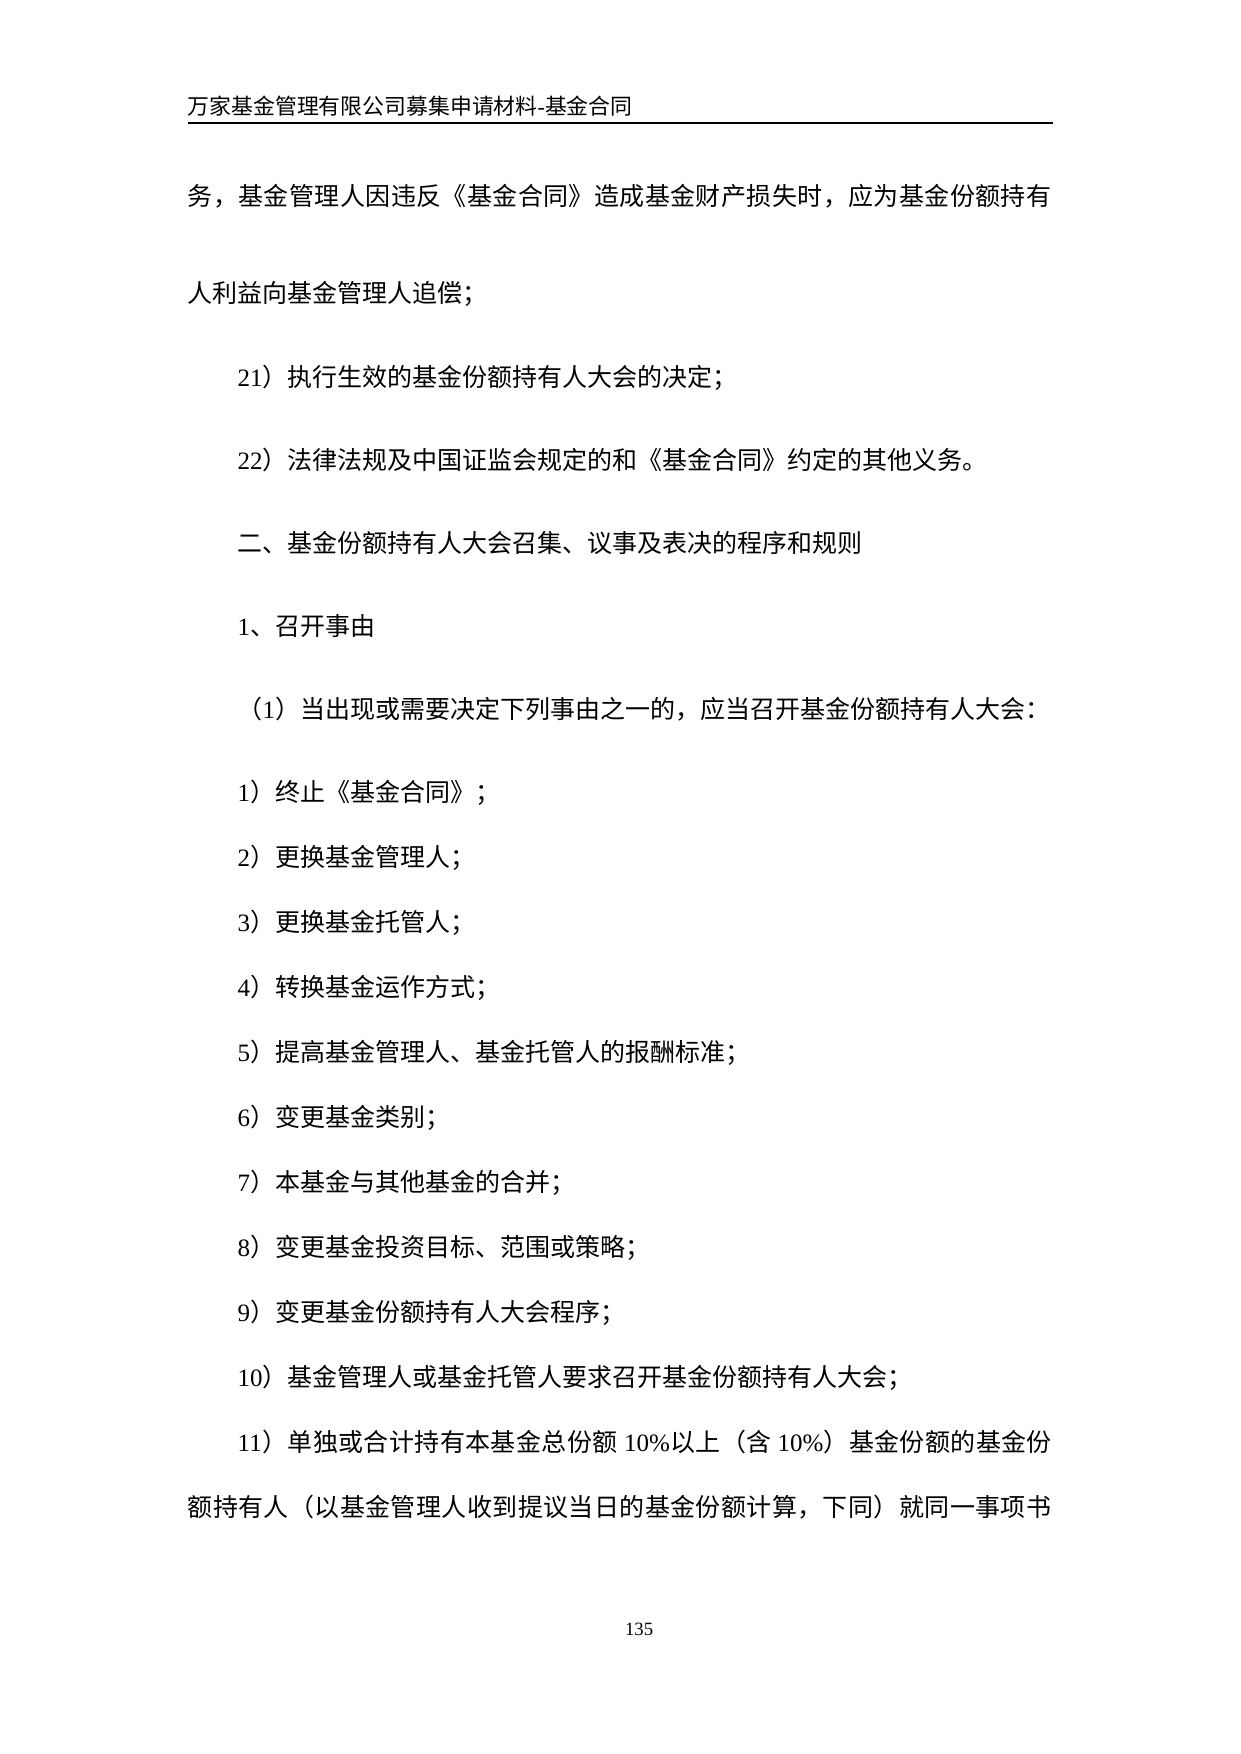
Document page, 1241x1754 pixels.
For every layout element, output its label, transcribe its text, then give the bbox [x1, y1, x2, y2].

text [187, 162, 1053, 324]
subtitle 1、召开事由 [187, 592, 1053, 657]
text 10）基金管理人或基金托管人要求召开基金份额持有人大会； [187, 1343, 1053, 1408]
text 4）转换基金运作方式； [187, 953, 1053, 1018]
text 3）更换基金托管人； [187, 888, 1053, 953]
text 9）变更基金份额持有人大会程序； [187, 1278, 1053, 1343]
text 22）法律法规及中国证监会规定的和《基金合同》约定的其他义务。 [187, 426, 1053, 491]
text 21）执行生效的基金份额持有人大会的决定； [187, 343, 1053, 408]
text 2）更换基金管理人； [187, 823, 1053, 888]
text 1）终止《基金合同》； [187, 758, 1053, 823]
text （1）当出现或需要决定下列事由之一的，应当召开基金份额持有人大会： [187, 675, 1053, 740]
text 6）变更基金类别； [187, 1083, 1053, 1148]
text 5）提高基金管理人、基金托管人的报酬标准； [187, 1018, 1053, 1083]
text 8）变更基金投资目标、范围或策略； [187, 1213, 1053, 1278]
subtitle 二、基金份额持有人大会召集、议事及表决的程序和规则 [187, 509, 1053, 574]
text 7）本基金与其他基金的合并； [187, 1148, 1053, 1213]
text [187, 1408, 1053, 1538]
